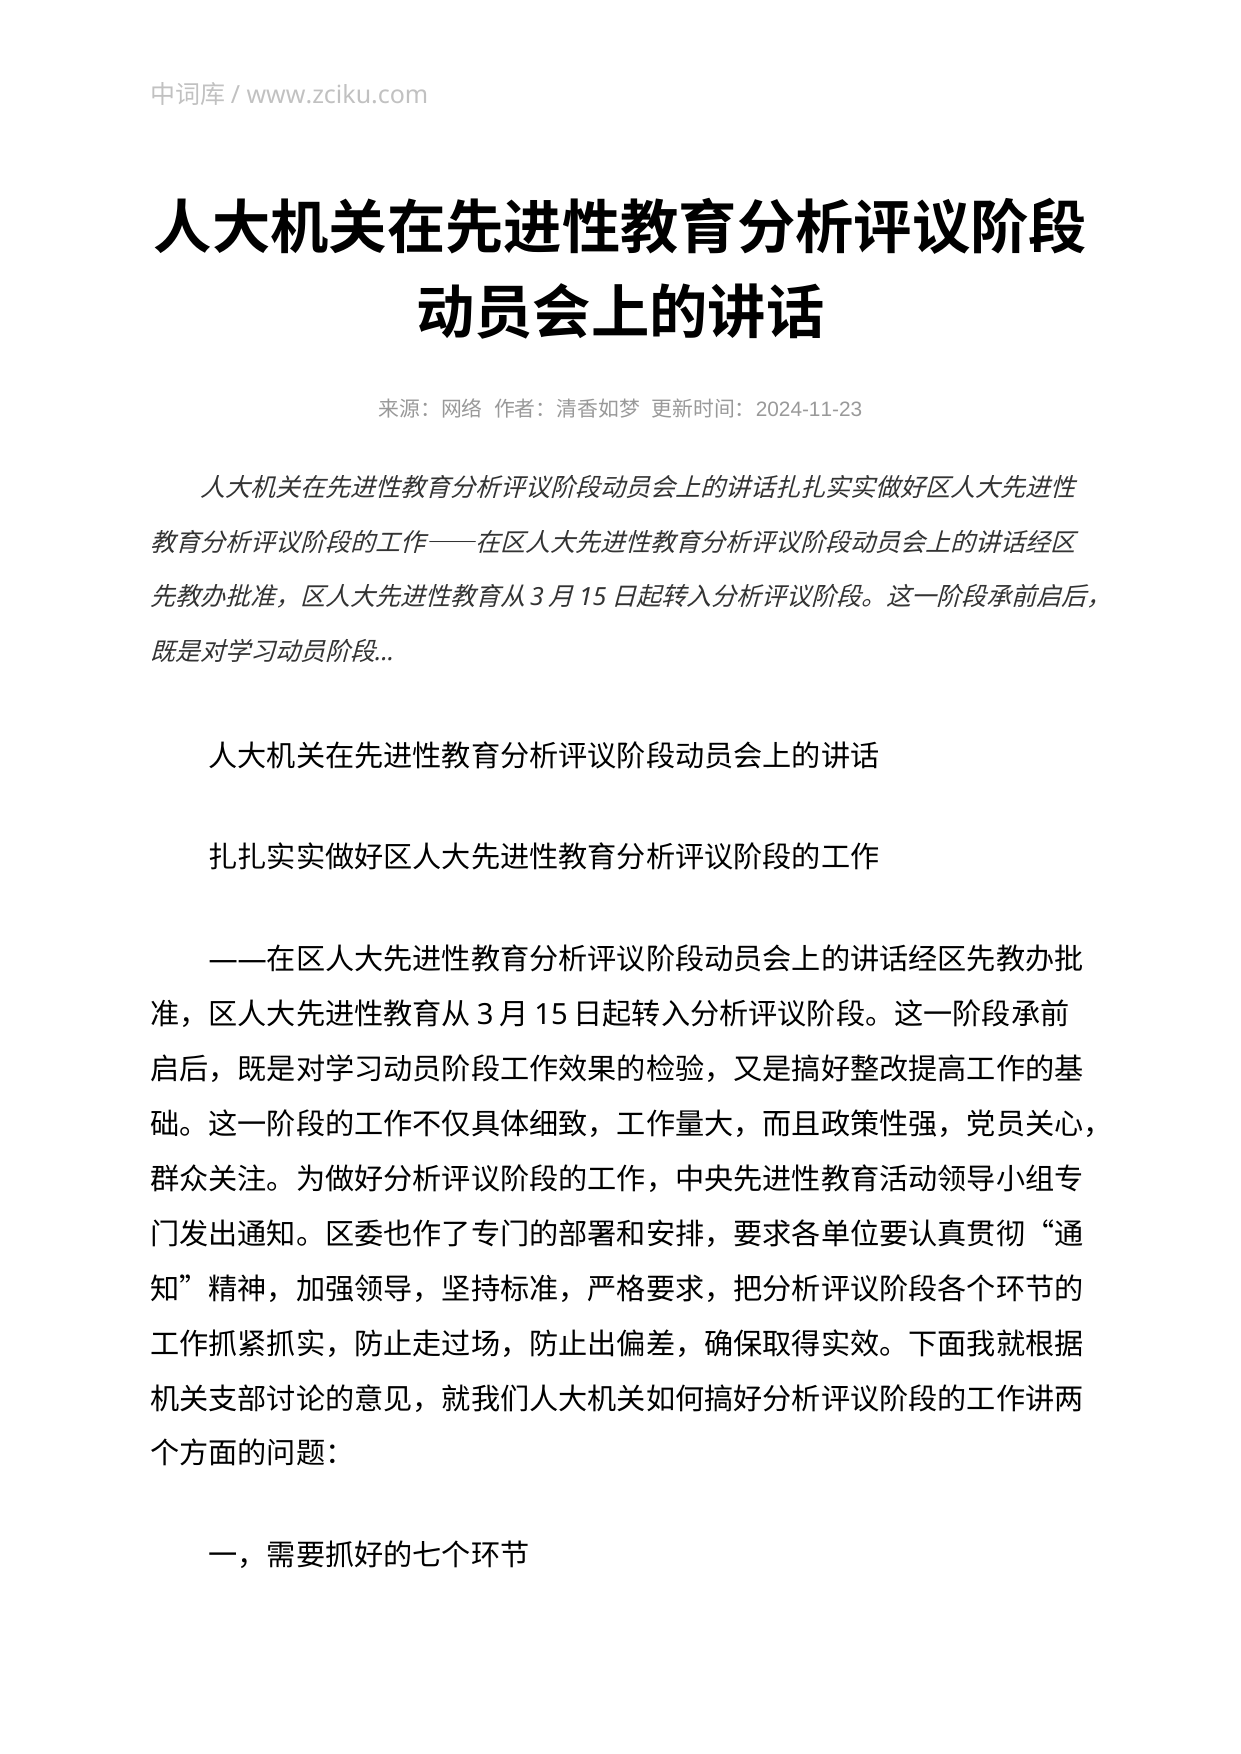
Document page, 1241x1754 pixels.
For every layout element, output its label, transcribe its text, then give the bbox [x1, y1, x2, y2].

text 扎扎实实做好区人大先进性教育分析评议阶段的工作 [150, 834, 1090, 876]
subtitle 人大机关在先进性教育分析评议阶段动员会上的讲话 [150, 181, 1090, 350]
text 来源：网络 作者：清香如梦 更新时间：2024-11-23 [150, 397, 1090, 421]
text 人大机关在先进性教育分析评议阶段动员会上的讲话扎扎实实做好区人大先进性教育分析评议阶段的工作——在区人大先进性教育分析评议阶段动员会上的讲话经区先教办批准，区人大先进性教育从3月15日起转入分析评议阶段。这一阶段承前启后，既是对学习动员阶段... [150, 468, 1090, 667]
text 一，需要抓好的七个环节 [150, 1532, 1090, 1574]
text ——在区人大先进性教育分析评议阶段动员会上的讲话经区先教办批准，区人大先进性教育从3月15日起转入分析评议阶段。这一阶段承前启后，既是对学习动员阶段工作效果的检验，又是搞好整改提高工作的基础。这一阶段的工作不仅具体细致，工作量大，而且政策性强，党员关心，群众关注。为做好分析评议阶段的工作，中央先进性教育活动领导小组专门发出通知。区委也作了专门的部署和安排，要求各单位要认真贯彻“通知”精神，加强领导，坚持标准，严格要求，把分析评议阶段各个环节的工作抓紧抓实，防止走过场，防止出偏差，确保取得实效。下面我就根据机关支部讨论的意见，就我们人大机关如何搞好分析评议阶段的工作讲两个方面的问题： [150, 936, 1090, 1472]
text 人大机关在先进性教育分析评议阶段动员会上的讲话 [150, 732, 1090, 774]
